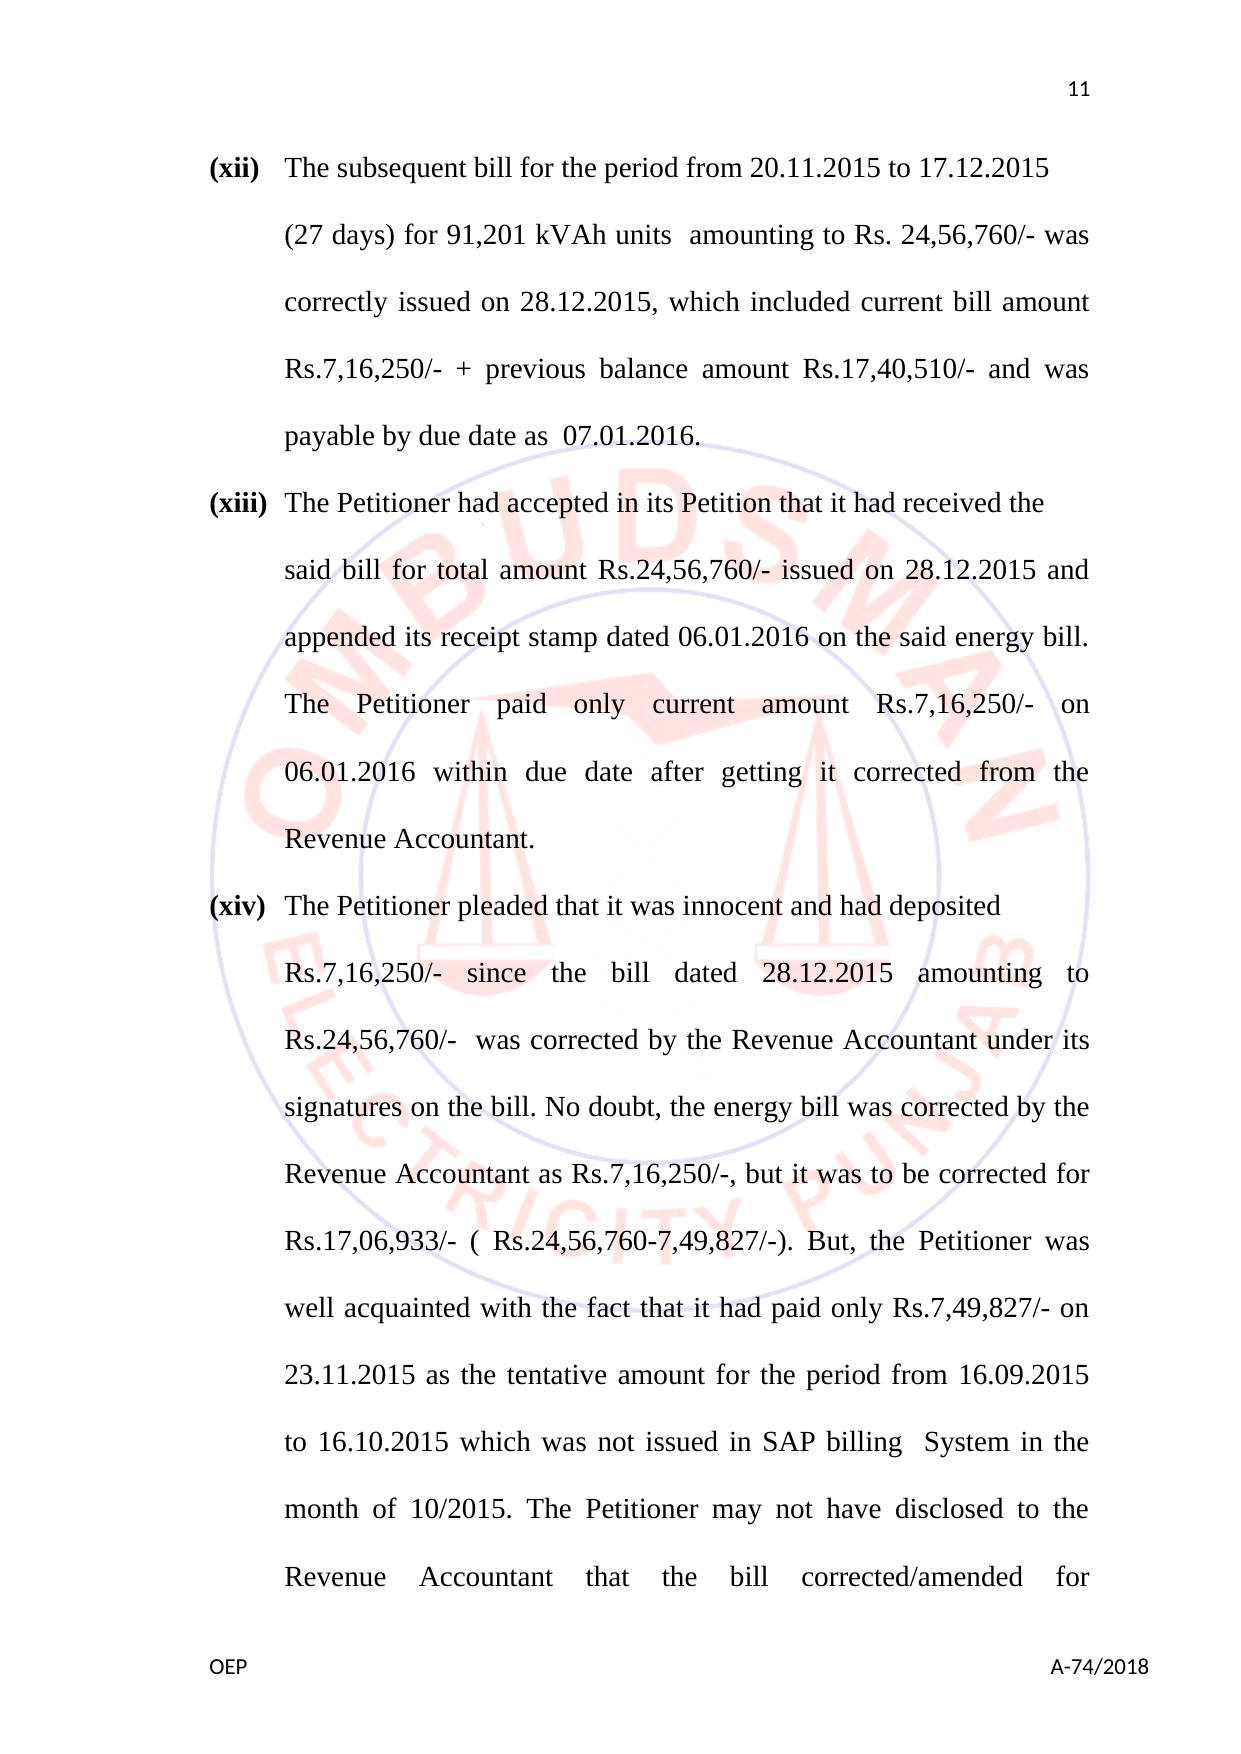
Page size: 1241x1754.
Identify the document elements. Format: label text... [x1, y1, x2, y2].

list (27 days) for 91,201 kVAh units amounting to Rs. 24,56,760/- was correctly issued on 28.12.2015, which included current bill amount Rs.7,16,250/- + previous balance amount Rs.17,40,510/- and was payable by due date as 07.01.2016. [284, 217, 1090, 452]
list said bill for total amount Rs.24,56,760/- issued on 28.12.2015 and appended its receipt stamp dated 06.01.2016 on the said energy bill. The Petitioner paid only current amount Rs.7,16,250/- on 06.01.2016 within due date after getting it corrected from the Revenue Accountant. [284, 552, 1090, 854]
list The Petitioner pleaded that it was innocent and had deposited [209, 888, 1090, 921]
list The Petitioner had accepted in its Petition that it had received the [209, 485, 1090, 519]
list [284, 955, 1090, 1592]
list The subsequent bill for the period from 20.11.2015 to 17.12.2015 [209, 150, 1090, 183]
